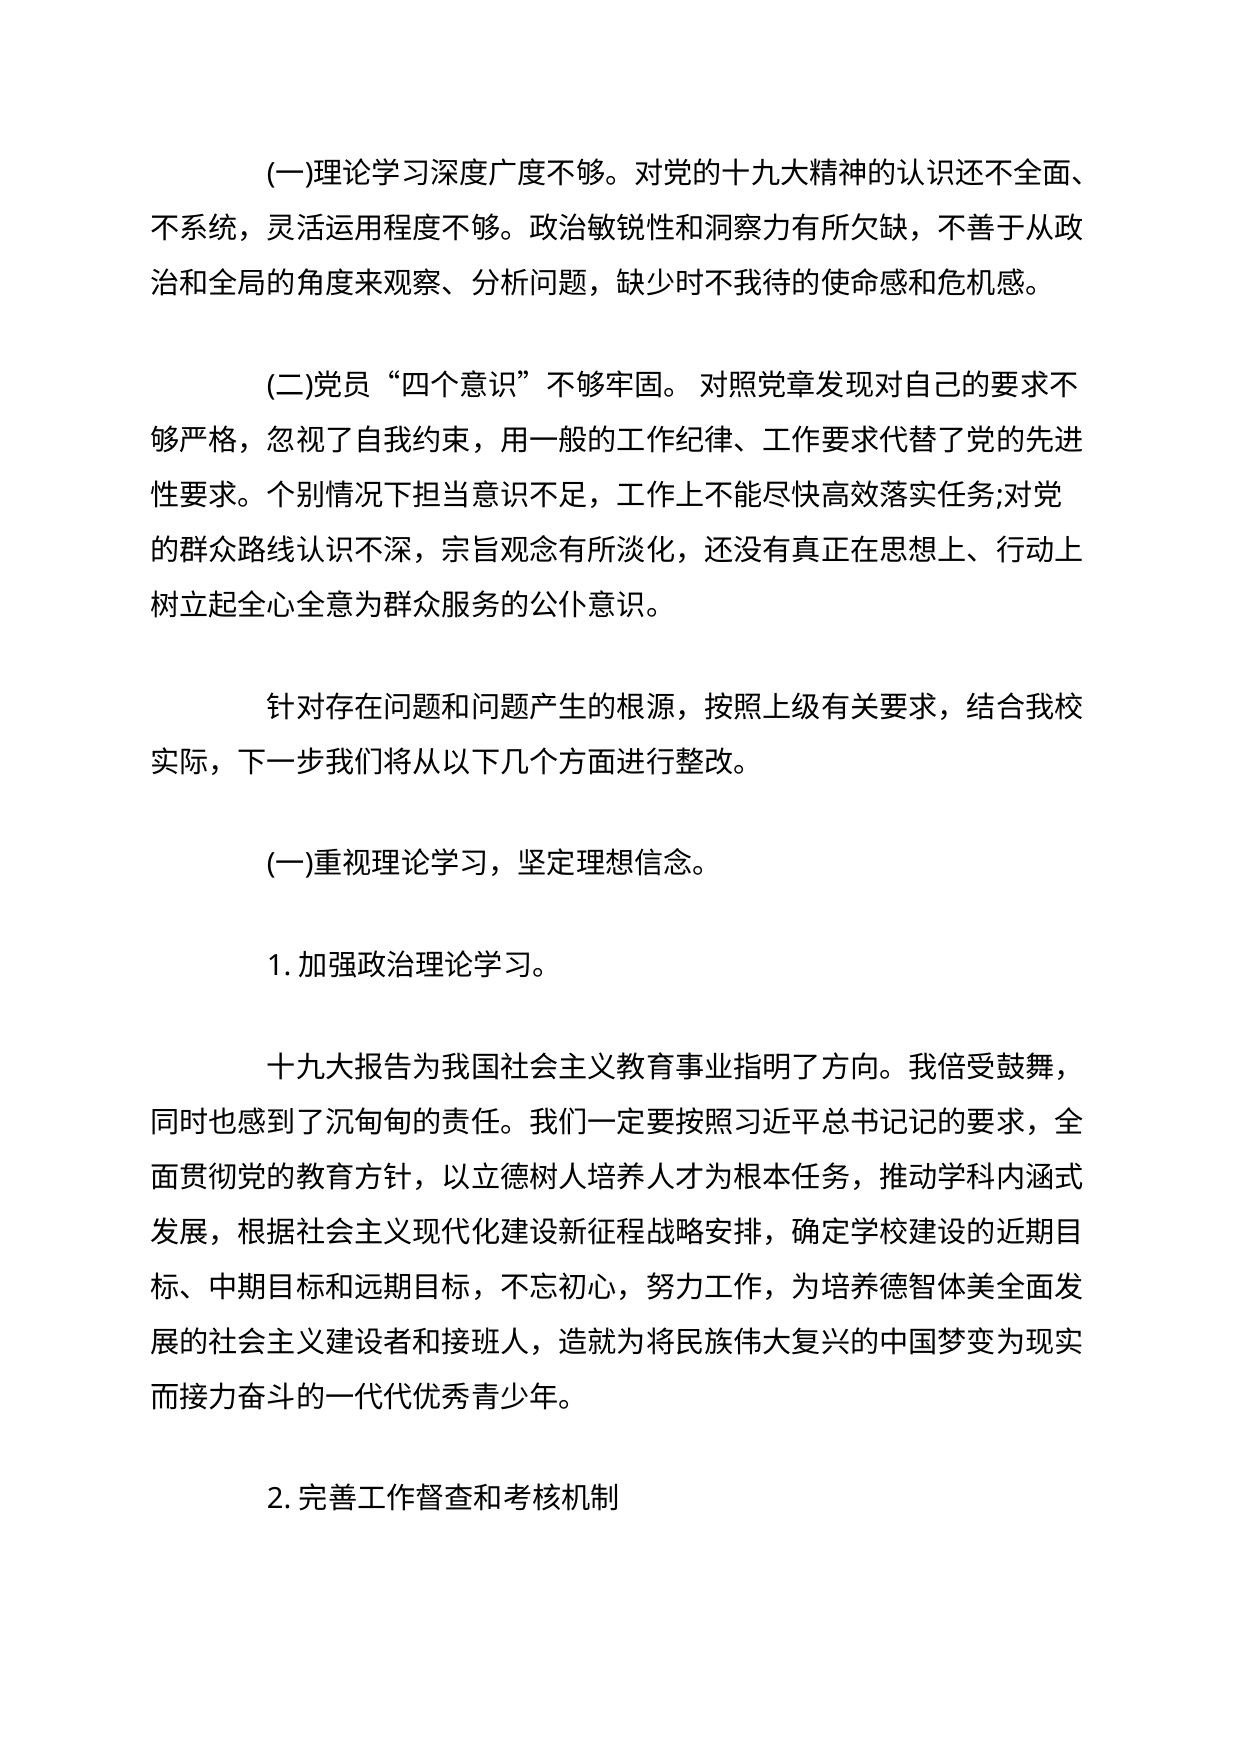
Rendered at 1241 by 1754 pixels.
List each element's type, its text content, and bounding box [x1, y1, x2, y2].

text 针对存在问题和问题产生的根源，按照上级有关要求，结合我校实际，下一步我们将从以下几个方面进行整改。 [150, 683, 1090, 780]
text 十九大报告为我国社会主义教育事业指明了方向。我倍受鼓舞，同时也感到了沉甸甸的责任。我们一定要按照习近平总书记记的要求，全面贯彻党的教育方针，以立德树人培养人才为根本任务，推动学科内涵式发展，根据社会主义现代化建设新征程战略安排，确定学校建设的近期目标、中期目标和远期目标，不忘初心，努力工作，为培养德智体美全面发展的社会主义建设者和接班人，造就为将民族伟大复兴的中国梦变为现实而接力奋斗的一代代优秀青少年。 [150, 1044, 1090, 1416]
text (二)党员“四个意识”不够牢固。 对照党章发现对自己的要求不够严格，忽视了自我约束，用一般的工作纪律、工作要求代替了党的先进性要求。个别情况下担当意识不足，工作上不能尽快高效落实任务;对党的群众路线认识不深，宗旨观念有所淡化，还没有真正在思想上、行动上树立起全心全意为群众服务的公仆意识。 [150, 362, 1090, 624]
text (一)重视理论学习，坚定理想信念。 [150, 840, 1090, 882]
text 1. 加强政治理论学习。 [150, 942, 1090, 984]
text 2. 完善工作督查和考核机制 [150, 1475, 1090, 1517]
text (一)理论学习深度广度不够。对党的十九大精神的认识还不全面、不系统，灵活运用程度不够。政治敏锐性和洞察力有所欠缺，不善于从政治和全局的角度来观察、分析问题，缺少时不我待的使命感和危机感。 [150, 150, 1090, 302]
